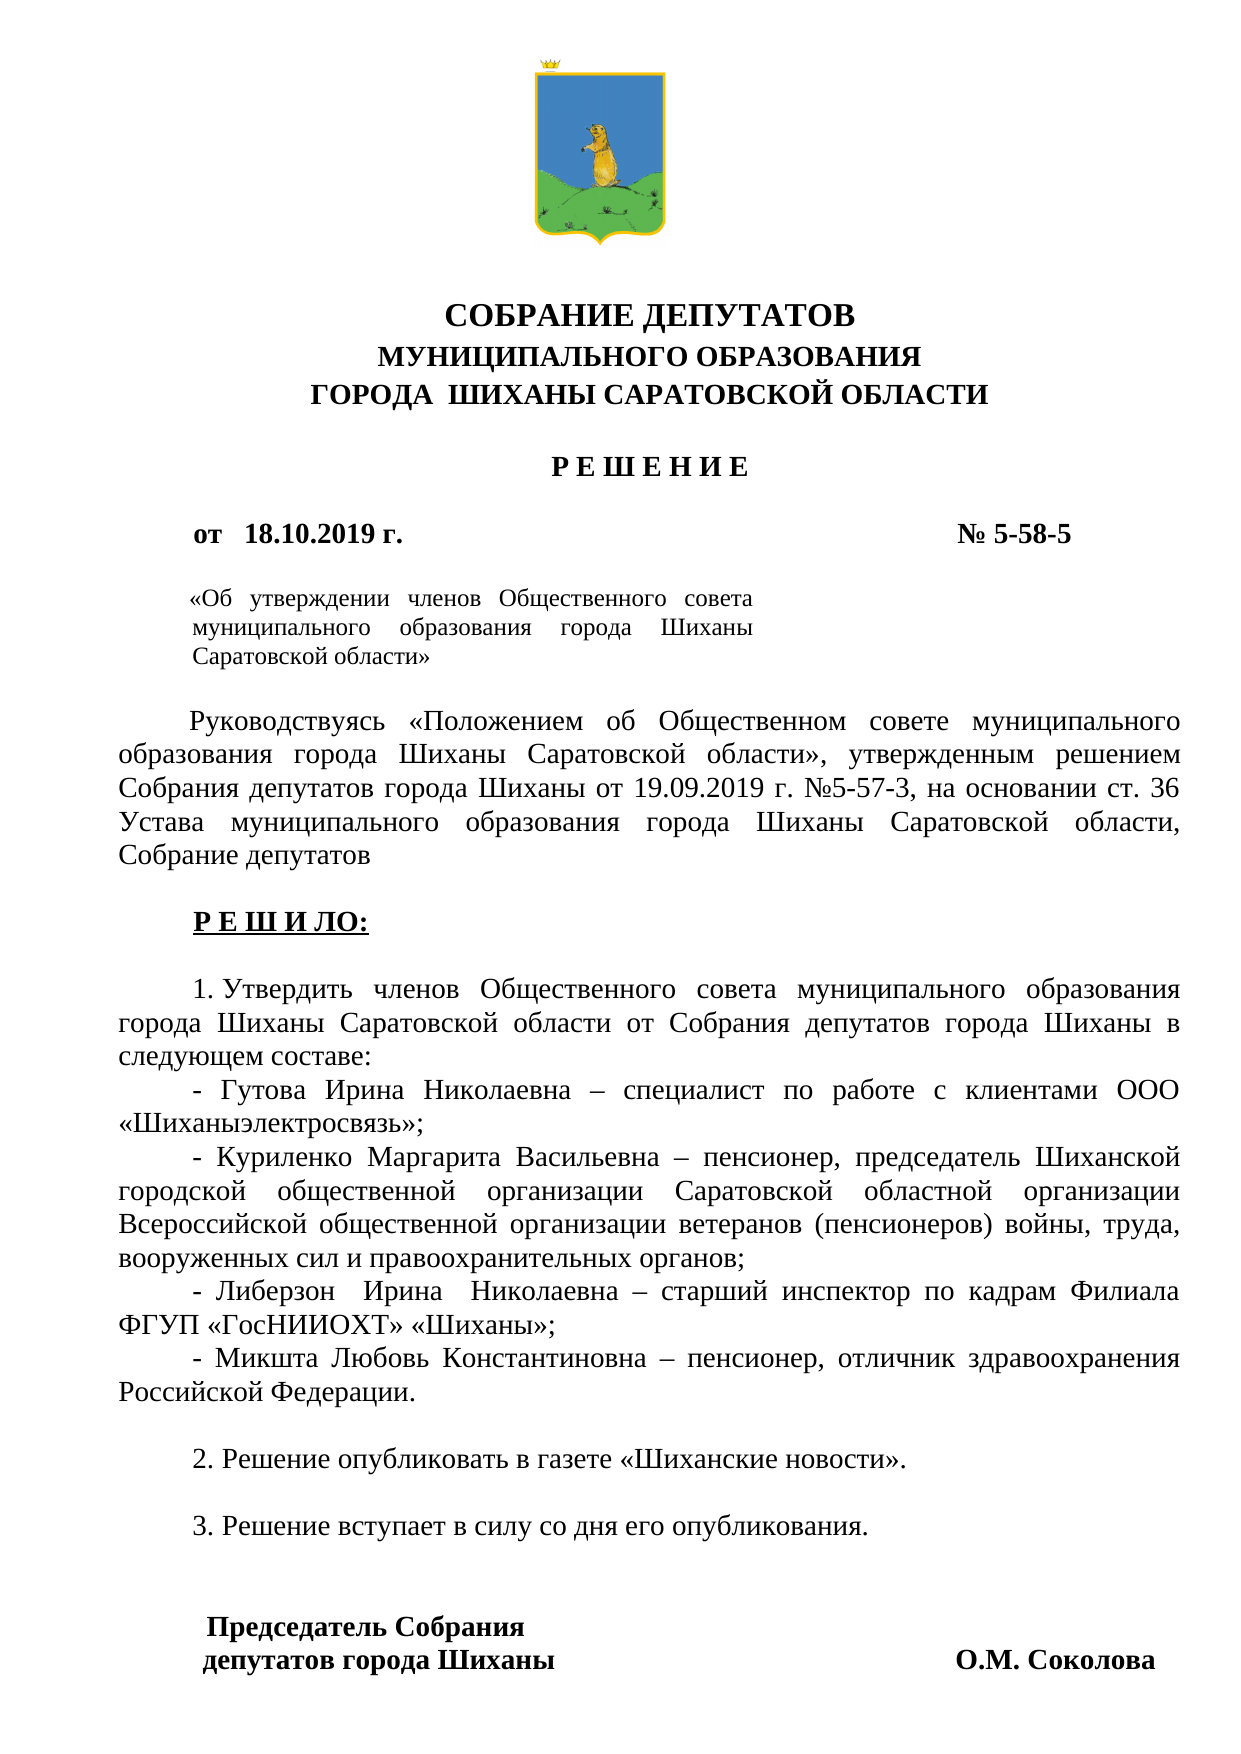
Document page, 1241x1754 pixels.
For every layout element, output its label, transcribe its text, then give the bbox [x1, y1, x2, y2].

text СОБРАНИЕ ДЕПУТАТОВ [118, 295, 1181, 333]
text Руководствуясь «Положением об Общественном совете муниципального образования города Шиханы Саратовской области», утвержденным решением Собрания депутатов города Шиханы от 19.09.2019 г. №5-57-3, на основании ст. 36 Устава муниципального образования города Шиханы Саратовской области, Собрание депутатов [118, 703, 1181, 871]
text МУНИЦИПАЛЬНОГО ОБРАЗОВАНИЯ [118, 339, 1181, 372]
text Председатель Собрания [118, 1609, 1181, 1642]
text от 18.10.2019 г. № 5-58-5 [118, 516, 1181, 550]
text ГОРОДА ШИХАНЫ САРАТОВСКОЙ ОБЛАСТИ [118, 377, 1181, 411]
text Р Е Ш И ЛО: [118, 904, 1181, 938]
text - Куриленко Маргарита Васильевна – пенсионер, председатель Шиханской городской общественной организации Саратовской областной организации Всероссийской общественной организации ветеранов (пенсионеров) войны, труда, вооруженных сил и правоохранительных органов; [118, 1139, 1181, 1273]
text - Гутова Ирина Николаевна – специалист по работе с клиентами ООО «Шиханыэлектросвязь»; [118, 1072, 1181, 1139]
picture [529, 59, 572, 113]
list Утвердить членов Общественного совета муниципального образования города Шиханы Саратовской области от Собрания депутатов города Шиханы в следующем составе: [118, 971, 1181, 1072]
list Решение вступает в силу со дня его опубликования. [192, 1508, 1181, 1542]
text - Либерзон Ирина Николаевна – старший инспектор по кадрам Филиала ФГУП «ГосНИИОХТ» «Шиханы»; [118, 1273, 1181, 1340]
text Р Е Ш Е Н И Е [118, 449, 1181, 483]
list Решение опубликовать в газете «Шиханские новости». [118, 1441, 1181, 1474]
text «Об утверждении членов Общественного совета муниципального образования города Шиханы Саратовской области» [189, 583, 753, 669]
text - Микшта Любовь Константиновна – пенсионер, отличник здравоохранения Российской Федерации. [118, 1340, 1181, 1407]
text депутатов города Шиханы О.М. Соколова [118, 1642, 1181, 1676]
